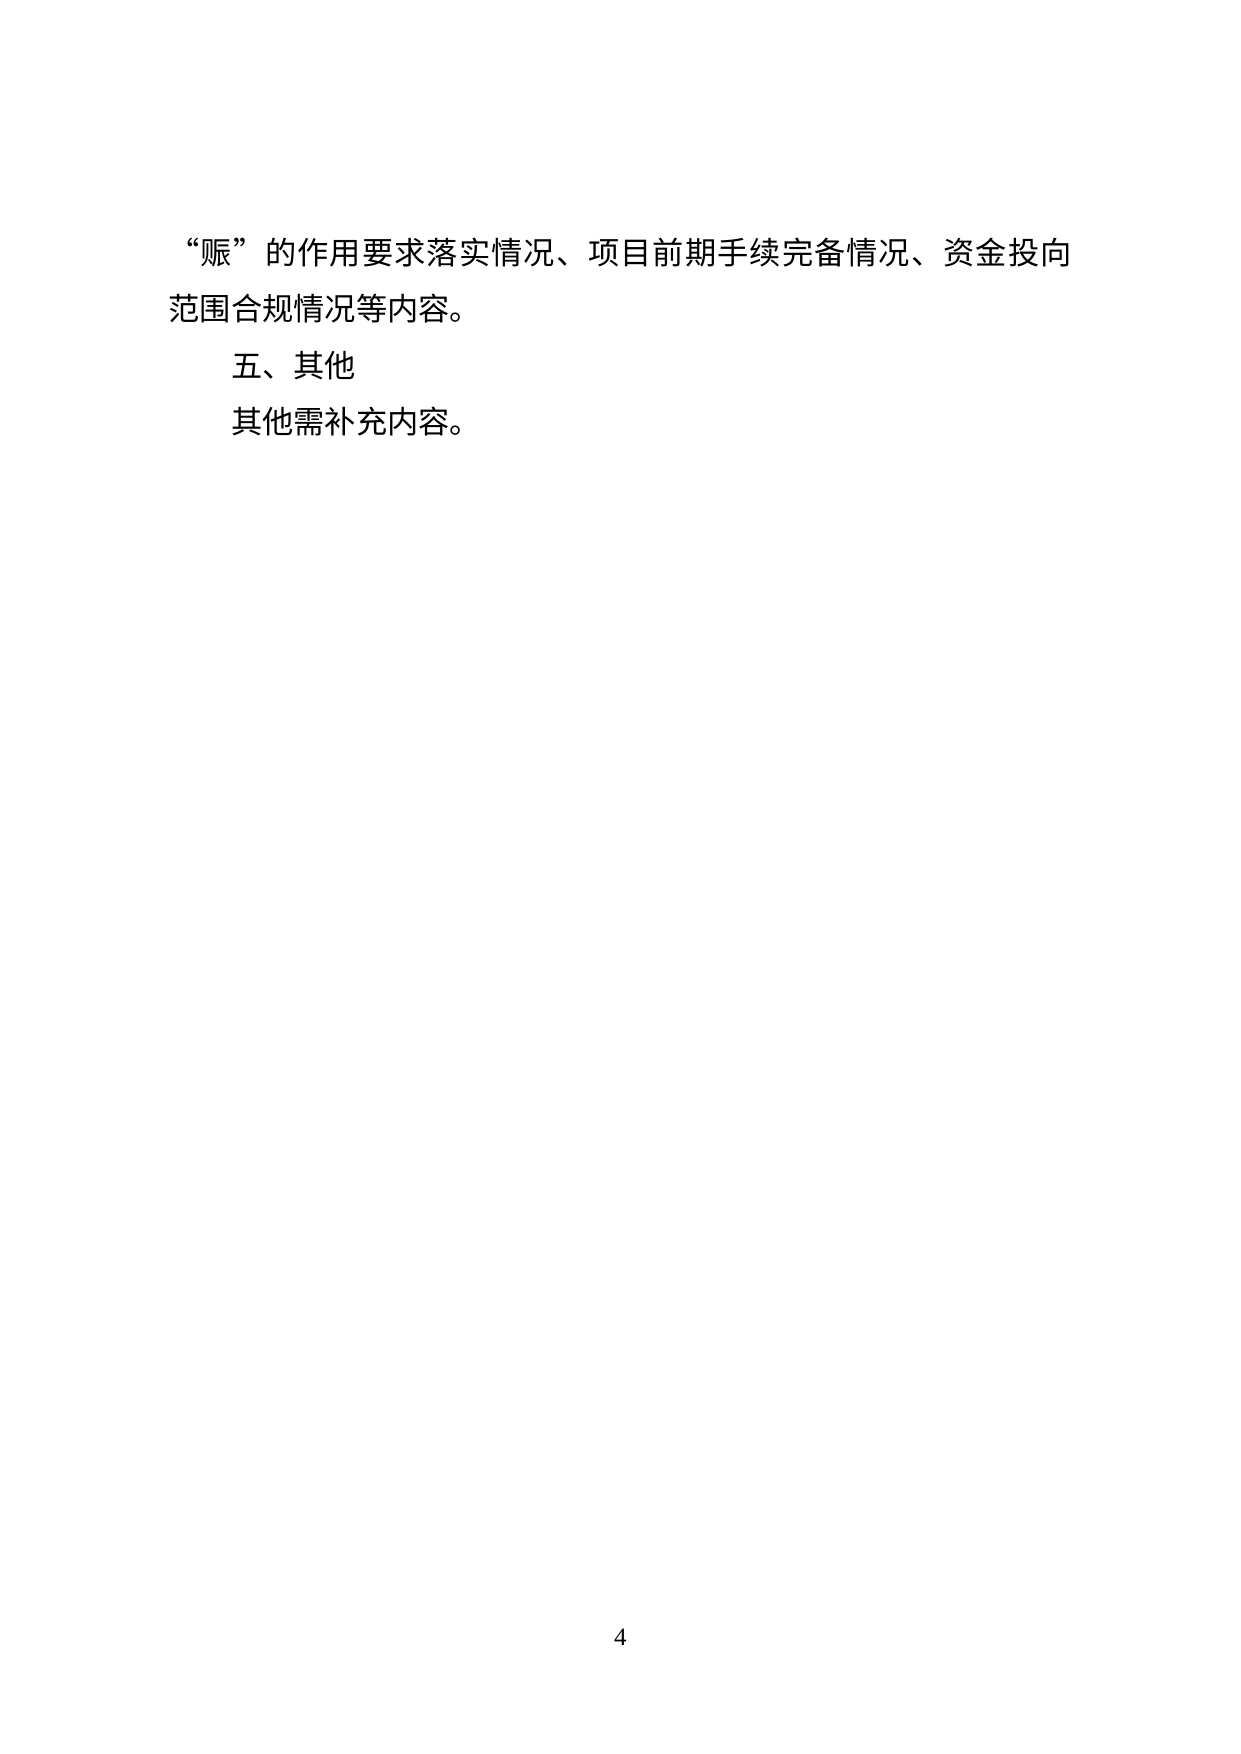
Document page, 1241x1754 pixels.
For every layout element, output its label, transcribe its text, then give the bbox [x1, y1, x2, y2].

text 其他需补充内容。 [168, 388, 1072, 444]
text 五、其他 [168, 332, 1072, 388]
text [168, 219, 1072, 332]
